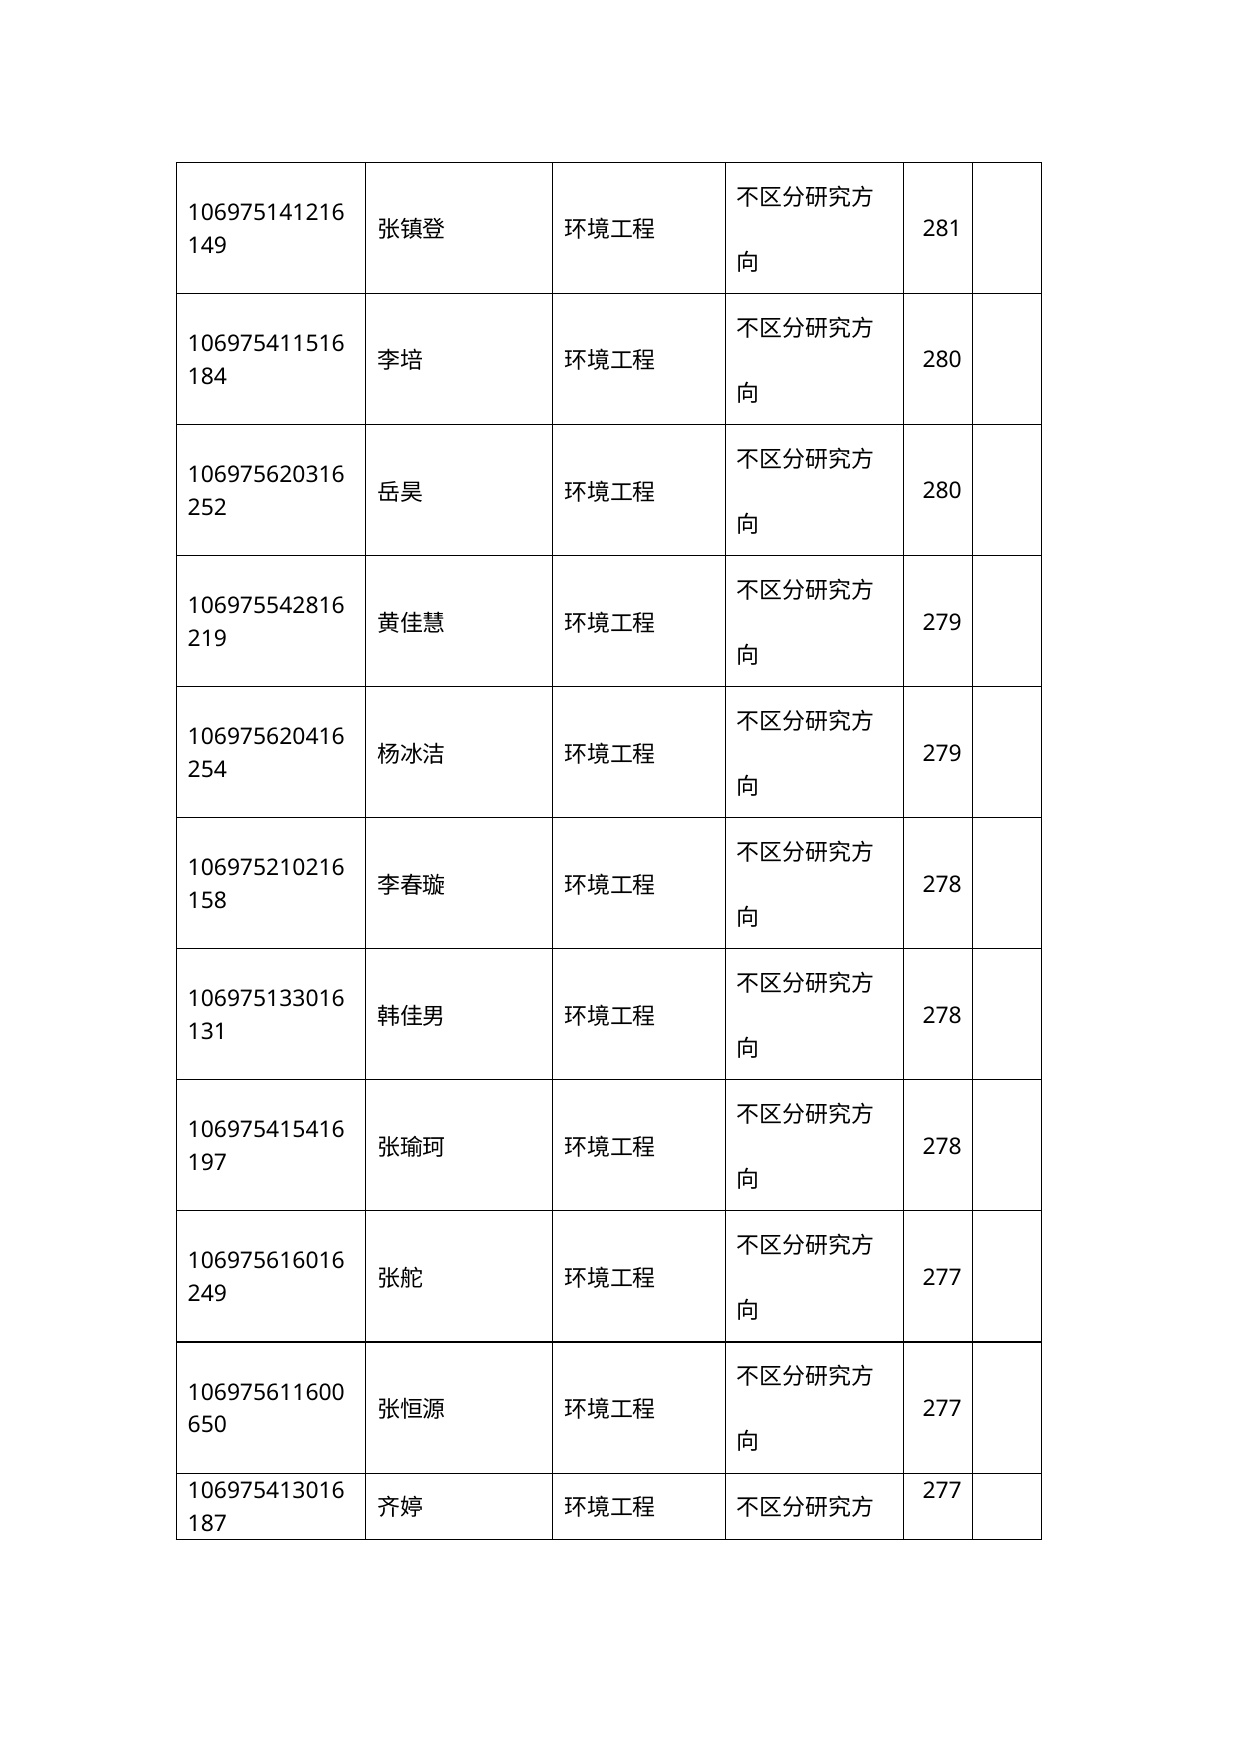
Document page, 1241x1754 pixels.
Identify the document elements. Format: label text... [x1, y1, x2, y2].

table_cell [973, 163, 1041, 293]
table_cell 环境工程 [553, 1080, 725, 1210]
table_cell 278 [904, 949, 972, 1079]
table_cell 279 [904, 687, 972, 817]
table_cell 环境工程 [553, 818, 725, 948]
table_cell 环境工程 [553, 1474, 725, 1538]
table_cell 环境工程 [553, 556, 725, 686]
table_cell 277 [904, 1343, 972, 1472]
table_cell [973, 687, 1041, 817]
table_cell 环境工程 [553, 425, 725, 555]
table_cell 不区分研究方向 [726, 1474, 903, 1538]
table_cell [973, 294, 1041, 424]
table_cell 环境工程 [553, 1211, 725, 1341]
table_cell 不区分研究方向 [726, 163, 903, 293]
table_cell [973, 1080, 1041, 1210]
table_cell 106975210216158 [177, 818, 365, 948]
table_cell 106975611600650 [177, 1343, 365, 1472]
table_cell 280 [904, 425, 972, 555]
table_cell 不区分研究方向 [726, 949, 903, 1079]
table_cell 李春璇 [366, 818, 552, 948]
table_cell 106975542816219 [177, 556, 365, 686]
table_cell 张恒源 [366, 1343, 552, 1472]
table_cell 环境工程 [553, 687, 725, 817]
table_cell [973, 556, 1041, 686]
table_cell 李培 [366, 294, 552, 424]
table_cell 106975133016131 [177, 949, 365, 1079]
table_cell 张镇登 [366, 163, 552, 293]
table_cell 不区分研究方向 [726, 1343, 903, 1472]
table_cell 不区分研究方向 [726, 1211, 903, 1341]
table_cell 不区分研究方向 [726, 556, 903, 686]
table_cell 张舵 [366, 1211, 552, 1341]
table_cell [973, 1211, 1041, 1341]
table_cell 279 [904, 556, 972, 686]
table_cell 278 [904, 1080, 972, 1210]
table_cell 不区分研究方向 [726, 294, 903, 424]
table_cell [973, 1474, 1041, 1538]
table_cell 环境工程 [553, 294, 725, 424]
table_cell 岳昊 [366, 425, 552, 555]
table_cell 不区分研究方向 [726, 818, 903, 948]
table_cell 277 [904, 1474, 972, 1538]
table_cell 278 [904, 818, 972, 948]
table_cell [973, 818, 1041, 948]
table_cell 106975616016249 [177, 1211, 365, 1341]
table_cell [973, 949, 1041, 1079]
table_cell 106975411516184 [177, 294, 365, 424]
table_cell 106975620416254 [177, 687, 365, 817]
table_cell 韩佳男 [366, 949, 552, 1079]
table_cell 106975620316252 [177, 425, 365, 555]
table_cell 黄佳慧 [366, 556, 552, 686]
table_cell 环境工程 [553, 949, 725, 1079]
table_cell 张瑜珂 [366, 1080, 552, 1210]
table_cell 环境工程 [553, 163, 725, 293]
table_cell [973, 425, 1041, 555]
table_cell 环境工程 [553, 1343, 725, 1472]
table_cell 杨冰洁 [366, 687, 552, 817]
table_cell 不区分研究方向 [726, 687, 903, 817]
table_cell 106975141216149 [177, 163, 365, 293]
table_cell 280 [904, 294, 972, 424]
table_cell 不区分研究方向 [726, 1080, 903, 1210]
table_cell 106975413016187 [177, 1474, 365, 1538]
table_cell 不区分研究方向 [726, 425, 903, 555]
table_cell 106975415416197 [177, 1080, 365, 1210]
table_cell 齐婷 [366, 1474, 552, 1538]
table_cell [973, 1343, 1041, 1472]
table_cell 281 [904, 163, 972, 293]
table_cell 277 [904, 1211, 972, 1341]
